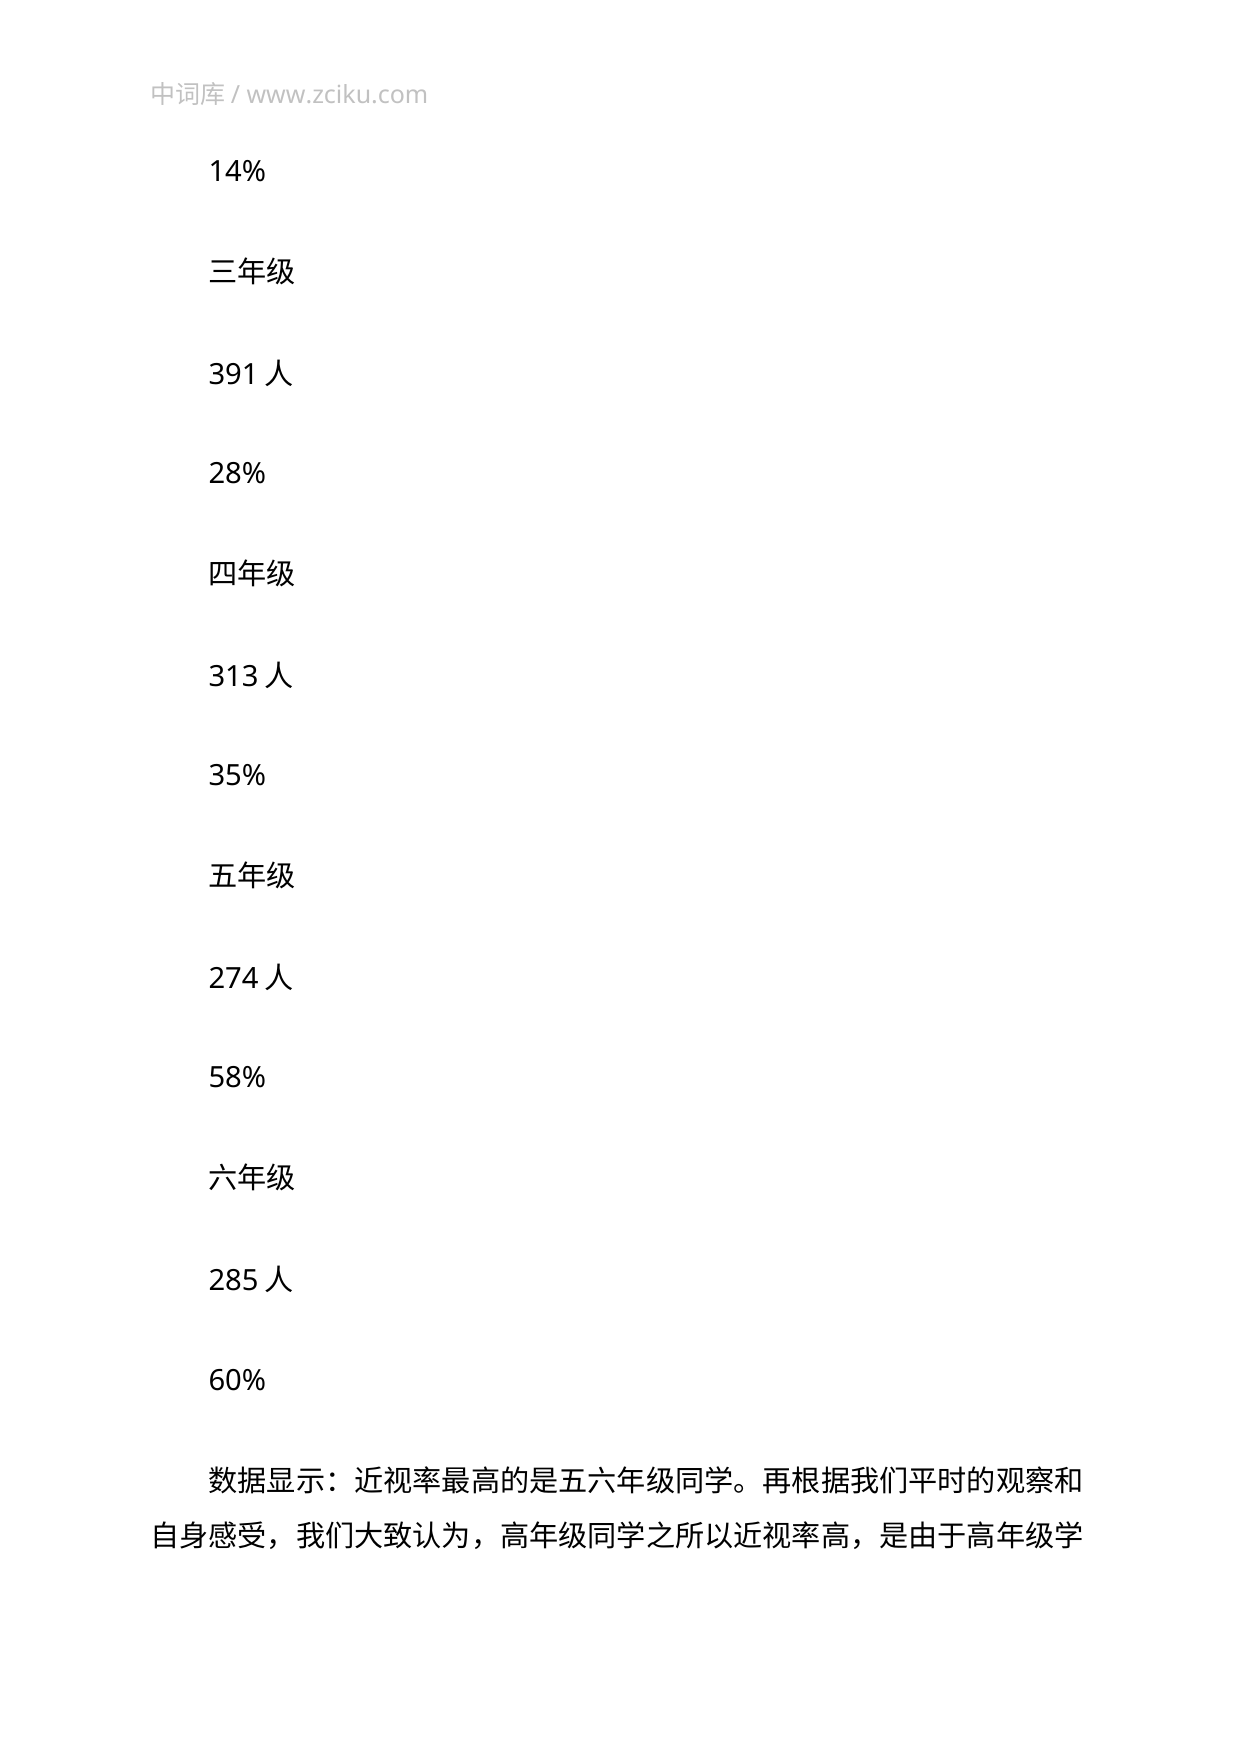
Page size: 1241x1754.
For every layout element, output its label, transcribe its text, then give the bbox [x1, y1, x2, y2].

text 285人 [150, 1257, 1090, 1299]
text 六年级 [150, 1155, 1090, 1197]
text 391人 [150, 350, 1090, 393]
text 28% [150, 452, 1090, 492]
text 60% [150, 1359, 1090, 1398]
text 35% [150, 754, 1090, 794]
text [150, 1457, 1090, 1554]
text 58% [150, 1057, 1090, 1096]
text 14% [150, 150, 1090, 190]
text 五年级 [150, 853, 1090, 895]
text 313人 [150, 652, 1090, 695]
text 四年级 [150, 551, 1090, 593]
text 三年级 [150, 248, 1090, 291]
text 274人 [150, 954, 1090, 997]
